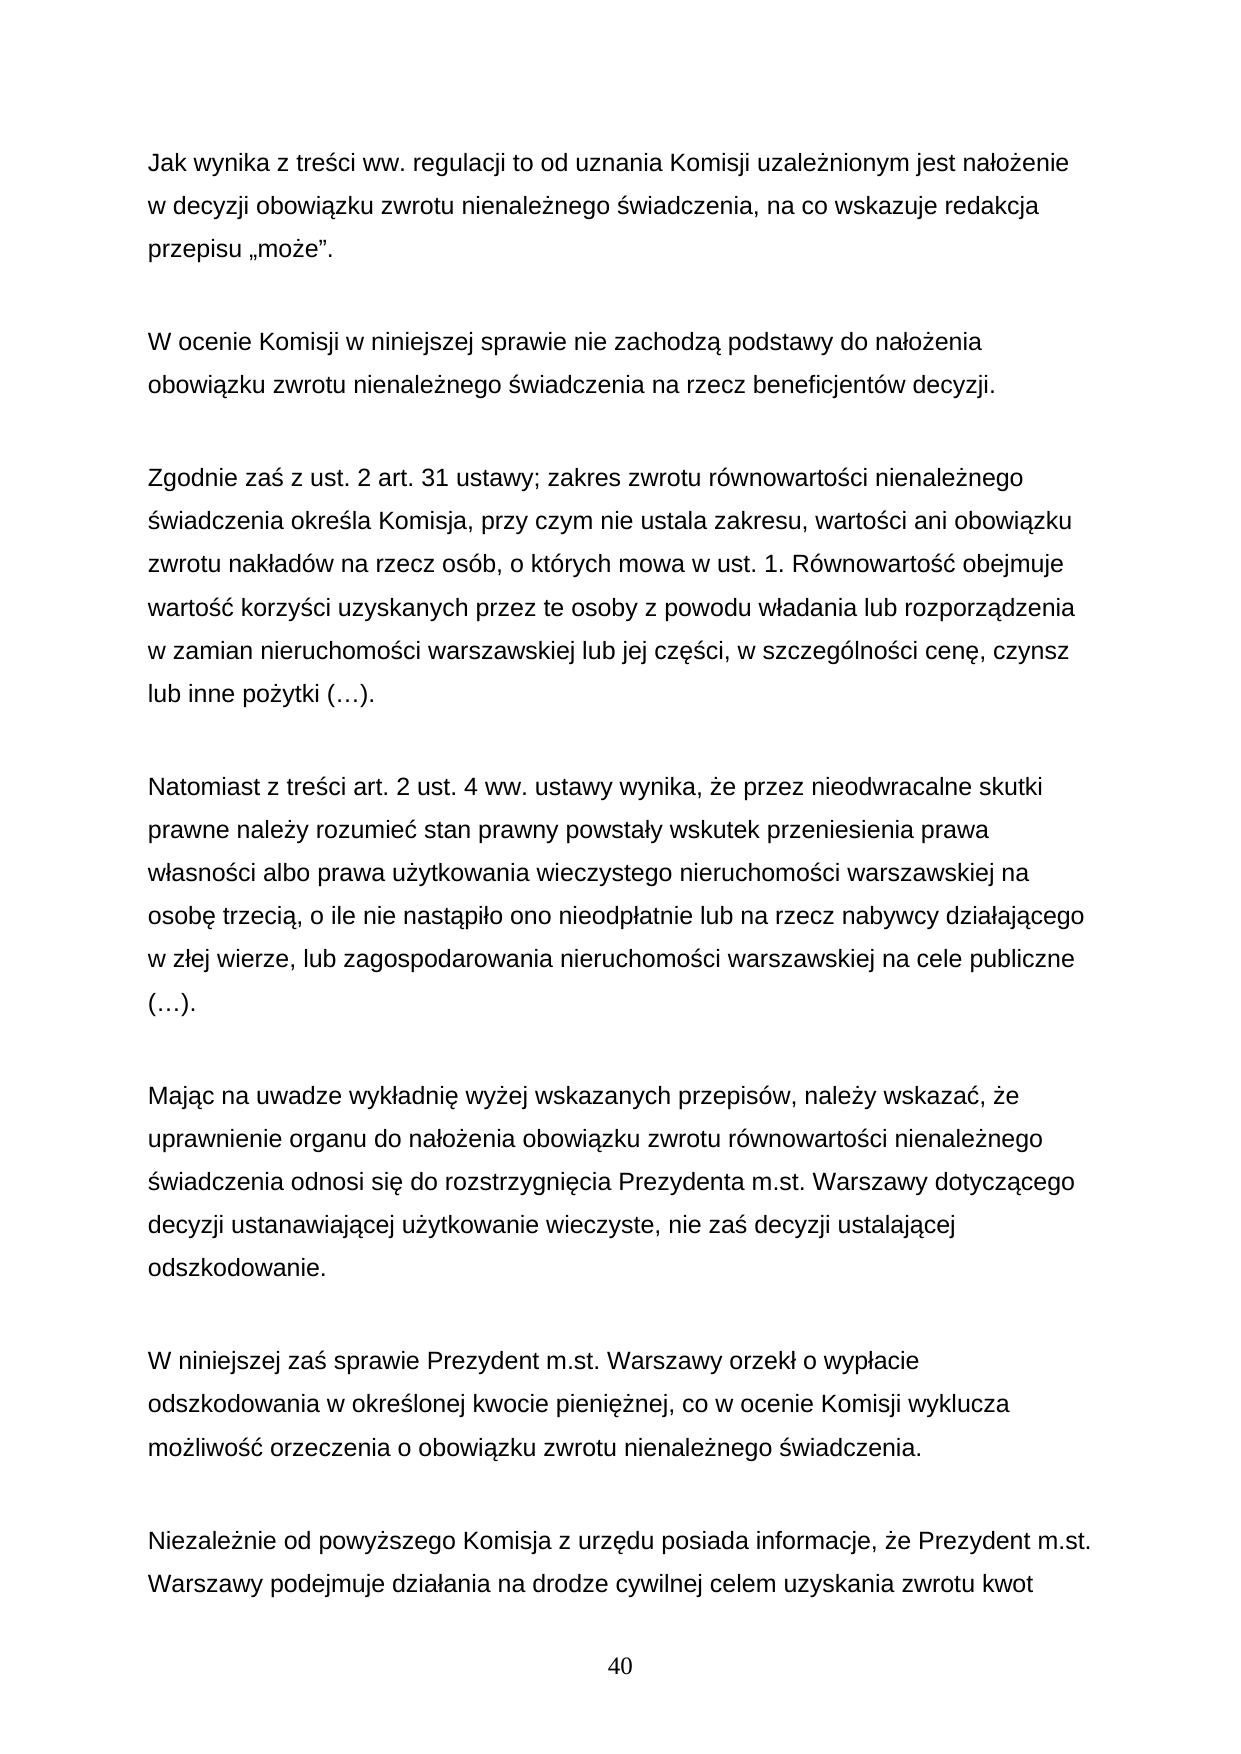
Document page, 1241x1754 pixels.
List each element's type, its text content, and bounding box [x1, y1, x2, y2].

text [148, 1526, 1093, 1598]
text Mając na uwadze wykładnię wyżej wskazanych przepisów, należy wskazać, że uprawnienie organu do nałożenia obowiązku zwrotu równowartości nienależnego świadczenia odnosi się do rozstrzygnięcia Prezydenta m.st. Warszawy dotyczącego decyzji ustanawiającej użytkowanie wieczyste, nie zaś decyzji ustalającej odszkodowanie. [148, 1081, 1093, 1282]
text W niniejszej zaś sprawie Prezydent m.st. Warszawy orzekł o wypłacie odszkodowania w określonej kwocie pieniężnej, co w ocenie Komisji wyklucza możliwość orzeczenia o obowiązku zwrotu nienależnego świadczenia. [148, 1346, 1093, 1461]
text Jak wynika z treści ww. regulacji to od uznania Komisji uzależnionym jest nałożenie w decyzji obowiązku zwrotu nienależnego świadczenia, na co wskazuje redakcja przepisu „może”. [148, 148, 1093, 263]
text W ocenie Komisji w niniejszej sprawie nie zachodzą podstawy do nałożenia obowiązku zwrotu nienależnego świadczenia na rzecz beneficjentów decyzji. [148, 327, 1093, 399]
text Natomiast z treści art. 2 ust. 4 ww. ustawy wynika, że przez nieodwracalne skutki prawne należy rozumieć stan prawny powstały wskutek przeniesienia prawa własności albo prawa użytkowania wieczystego nieruchomości warszawskiej na osobę trzecią, o ile nie nastąpiło ono nieodpłatnie lub na rzecz nabywcy działającego w złej wierze, lub zagospodarowania nieruchomości warszawskiej na cele publiczne (…). [148, 772, 1093, 1016]
text Zgodnie zaś z ust. 2 art. 31 ustawy; zakres zwrotu równowartości nienależnego świadczenia określa Komisja, przy czym nie ustala zakresu, wartości ani obowiązku zwrotu nakładów na rzecz osób, o których mowa w ust. 1. Równowartość obejmuje wartość korzyści uzyskanych przez te osoby z powodu władania lub rozporządzenia w zamian nieruchomości warszawskiej lub jej części, w szczególności cenę, czynsz lub inne pożytki (…). [148, 463, 1093, 708]
